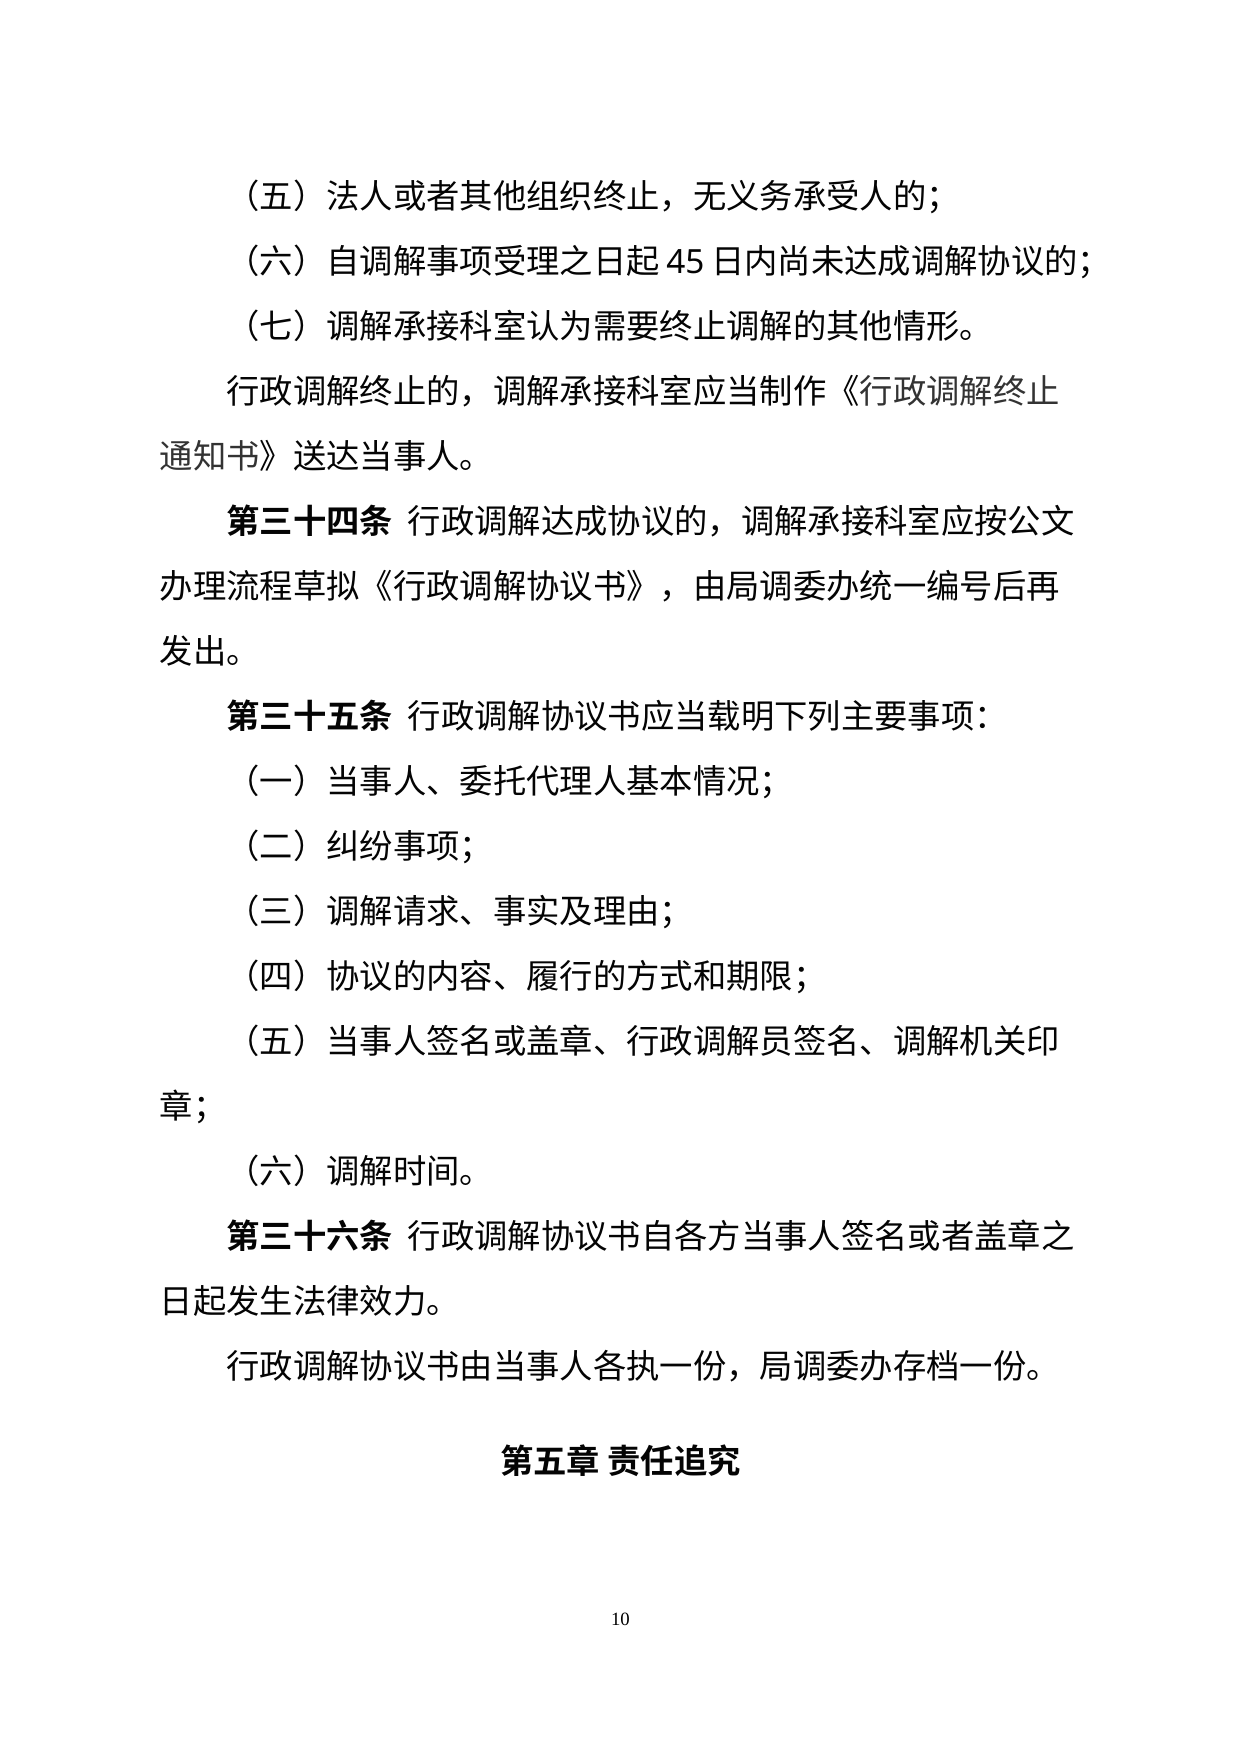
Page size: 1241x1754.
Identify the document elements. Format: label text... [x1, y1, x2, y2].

text （六）自调解事项受理之日起45日内尚未达成调解协议的； [159, 227, 1081, 292]
text 第三十四条 行政调解达成协议的，调解承接科室应按公文办理流程草拟《行政调解协议书》，由局调委办统一编号后再发出。 [159, 487, 1081, 682]
text （七）调解承接科室认为需要终止调解的其他情形。 [159, 292, 1081, 357]
text （三）调解请求、事实及理由； [159, 877, 1081, 942]
text 第三十五条 行政调解协议书应当载明下列主要事项： [159, 682, 1081, 747]
text （四）协议的内容、履行的方式和期限； [159, 942, 1081, 1007]
text （五）当事人签名或盖章、行政调解员签名、调解机关印章； [159, 1007, 1081, 1137]
text （一）当事人、委托代理人基本情况； [159, 747, 1081, 812]
text 第三十六条 行政调解协议书自各方当事人签名或者盖章之日起发生法律效力。 [159, 1202, 1081, 1332]
text （五）法人或者其他组织终止，无义务承受人的； [159, 162, 1081, 227]
text （六）调解时间。 [159, 1137, 1081, 1202]
text （二）纠纷事项； [159, 812, 1081, 877]
text 第五章 责任追究 [159, 1426, 1081, 1491]
text 行政调解终止的，调解承接科室应当制作《行政调解终止通知书》送达当事人。 [159, 357, 1081, 487]
text 行政调解协议书由当事人各执一份，局调委办存档一份。 [159, 1332, 1081, 1397]
